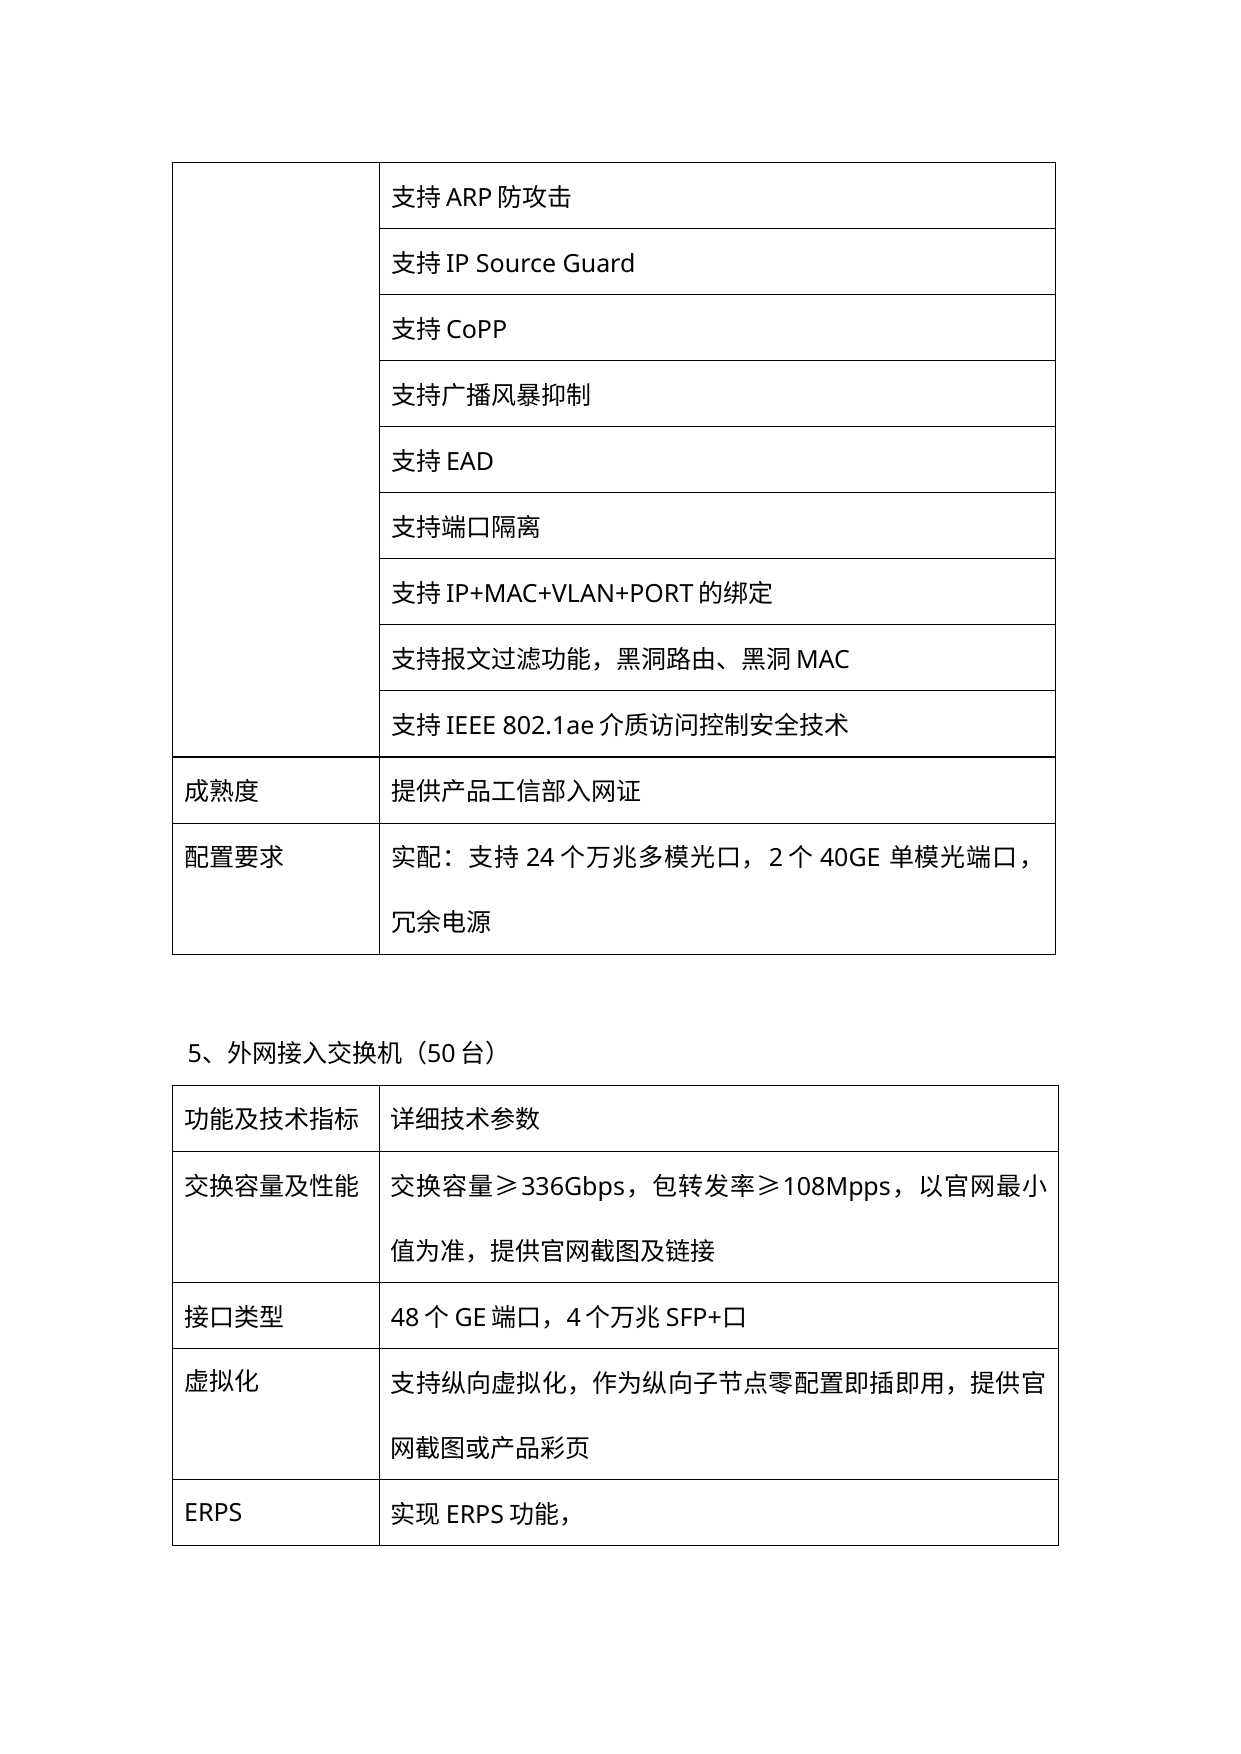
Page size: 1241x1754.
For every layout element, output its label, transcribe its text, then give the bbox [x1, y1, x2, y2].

table_cell 交换容量及性能 [173, 1152, 379, 1282]
table_cell 支持IEEE 802.1ae介质访问控制安全技术 [380, 691, 1055, 756]
table_cell 支持IP+MAC+VLAN+PORT的绑定 [380, 559, 1055, 624]
table_cell 虚拟化 [173, 1349, 379, 1479]
table_cell 48个GE端口，4个万兆SFP+口 [380, 1283, 1058, 1348]
table_cell 支持EAD [380, 427, 1055, 492]
table_cell 支持ARP防攻击 [380, 163, 1055, 228]
table_cell 配置要求 [173, 824, 379, 953]
table_cell 实配：支持24个万兆多模光口，2个40GE 单模光端口，冗余电源 [380, 824, 1055, 953]
table_cell 支持端口隔离 [380, 493, 1055, 558]
table_cell 支持纵向虚拟化，作为纵向子节点零配置即插即用，提供官网截图或产品彩页 [380, 1349, 1058, 1479]
table_cell 支持报文过滤功能，黑洞路由、黑洞MAC [380, 625, 1055, 690]
table_header 详细技术参数 [380, 1086, 1058, 1151]
table_cell 支持广播风暴抑制 [380, 361, 1055, 426]
list 外网接入交换机（50台） [187, 1019, 1053, 1084]
table_cell 支持CoPP [380, 295, 1055, 360]
table_header 功能及技术指标 [173, 1086, 379, 1151]
table_cell 提供产品工信部入网证 [380, 758, 1055, 822]
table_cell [380, 1480, 1058, 1545]
table_cell ERPS [173, 1480, 379, 1545]
table_cell 成熟度 [173, 758, 379, 822]
table_cell 接口类型 [173, 1283, 379, 1348]
table_cell 交换容量≥336Gbps，包转发率≥108Mpps，以官网最小值为准，提供官网截图及链接 [380, 1152, 1058, 1282]
table_cell 支持IP Source Guard [380, 229, 1055, 294]
